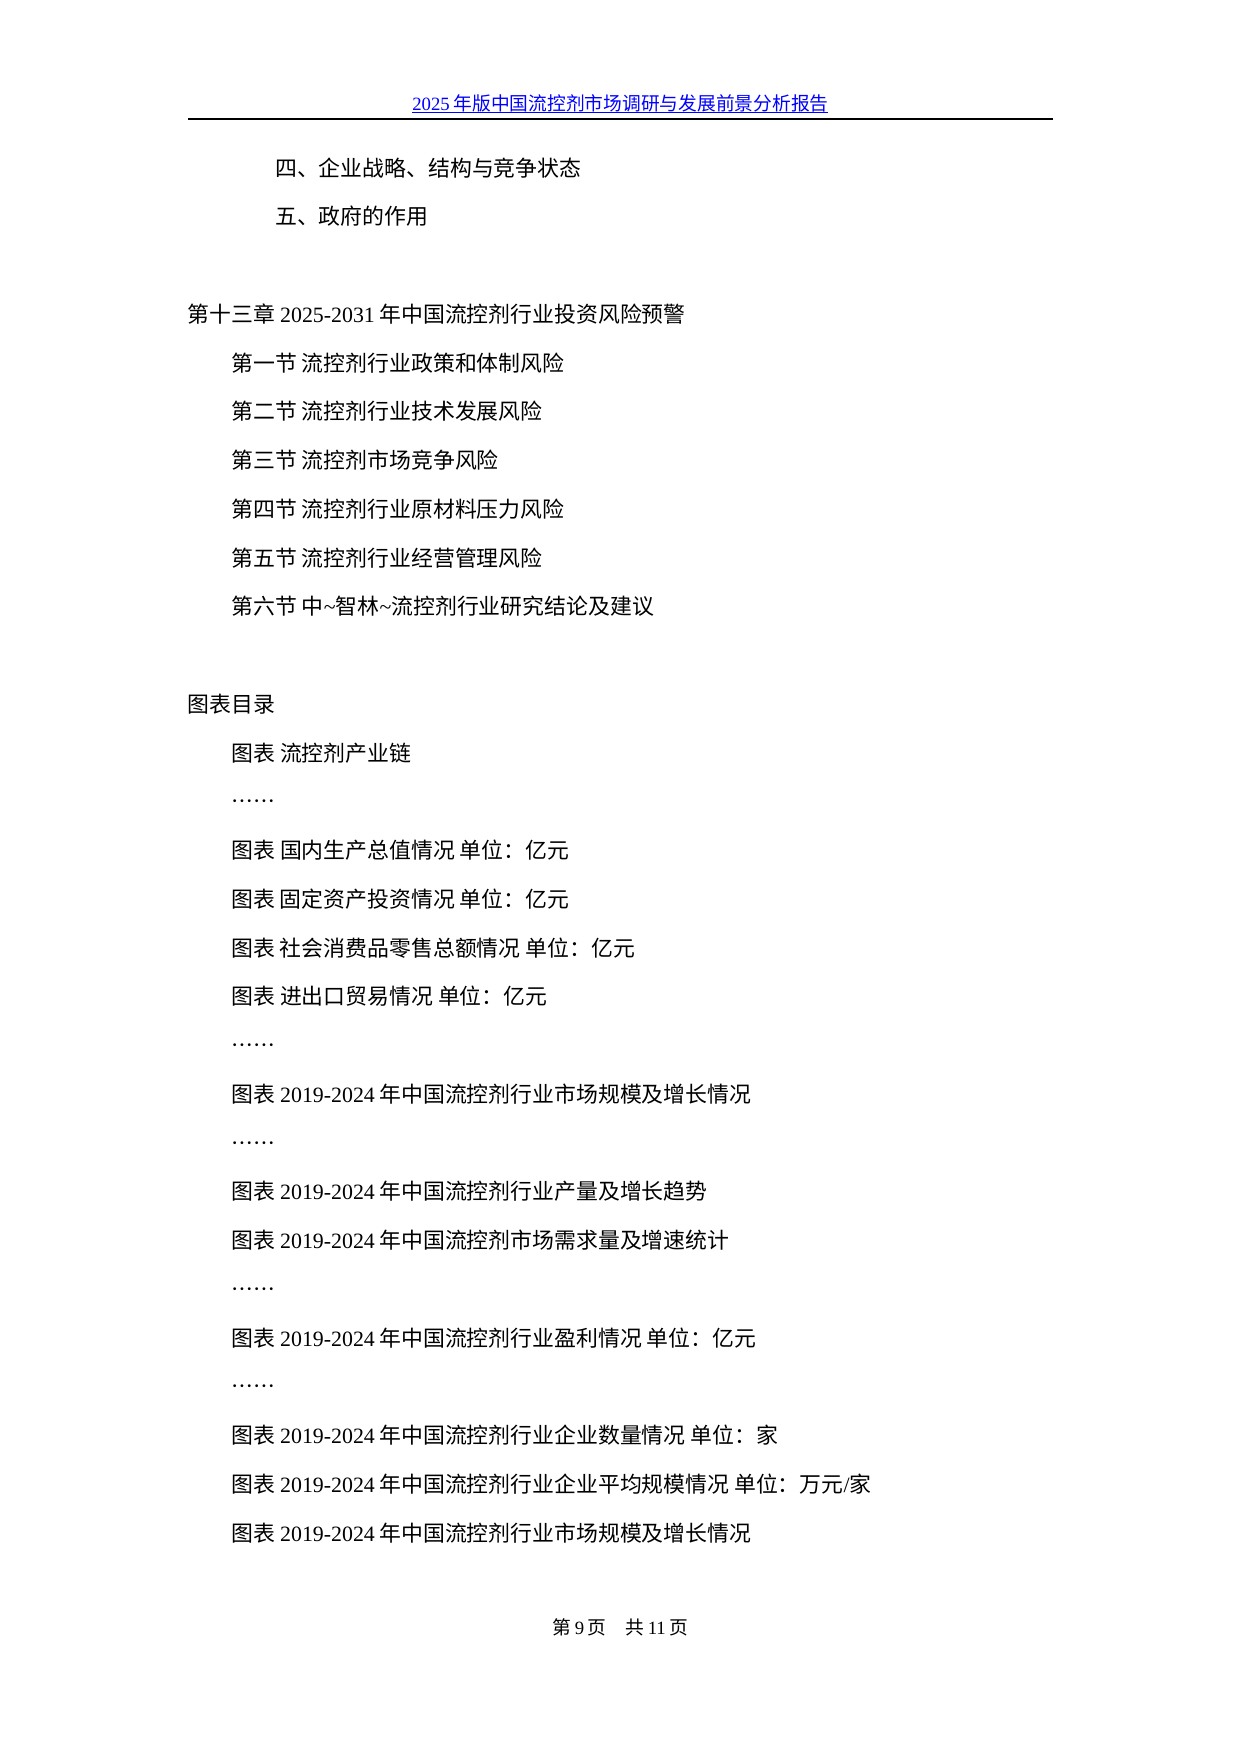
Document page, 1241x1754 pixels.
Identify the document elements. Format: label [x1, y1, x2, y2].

text [187, 150, 1053, 1548]
